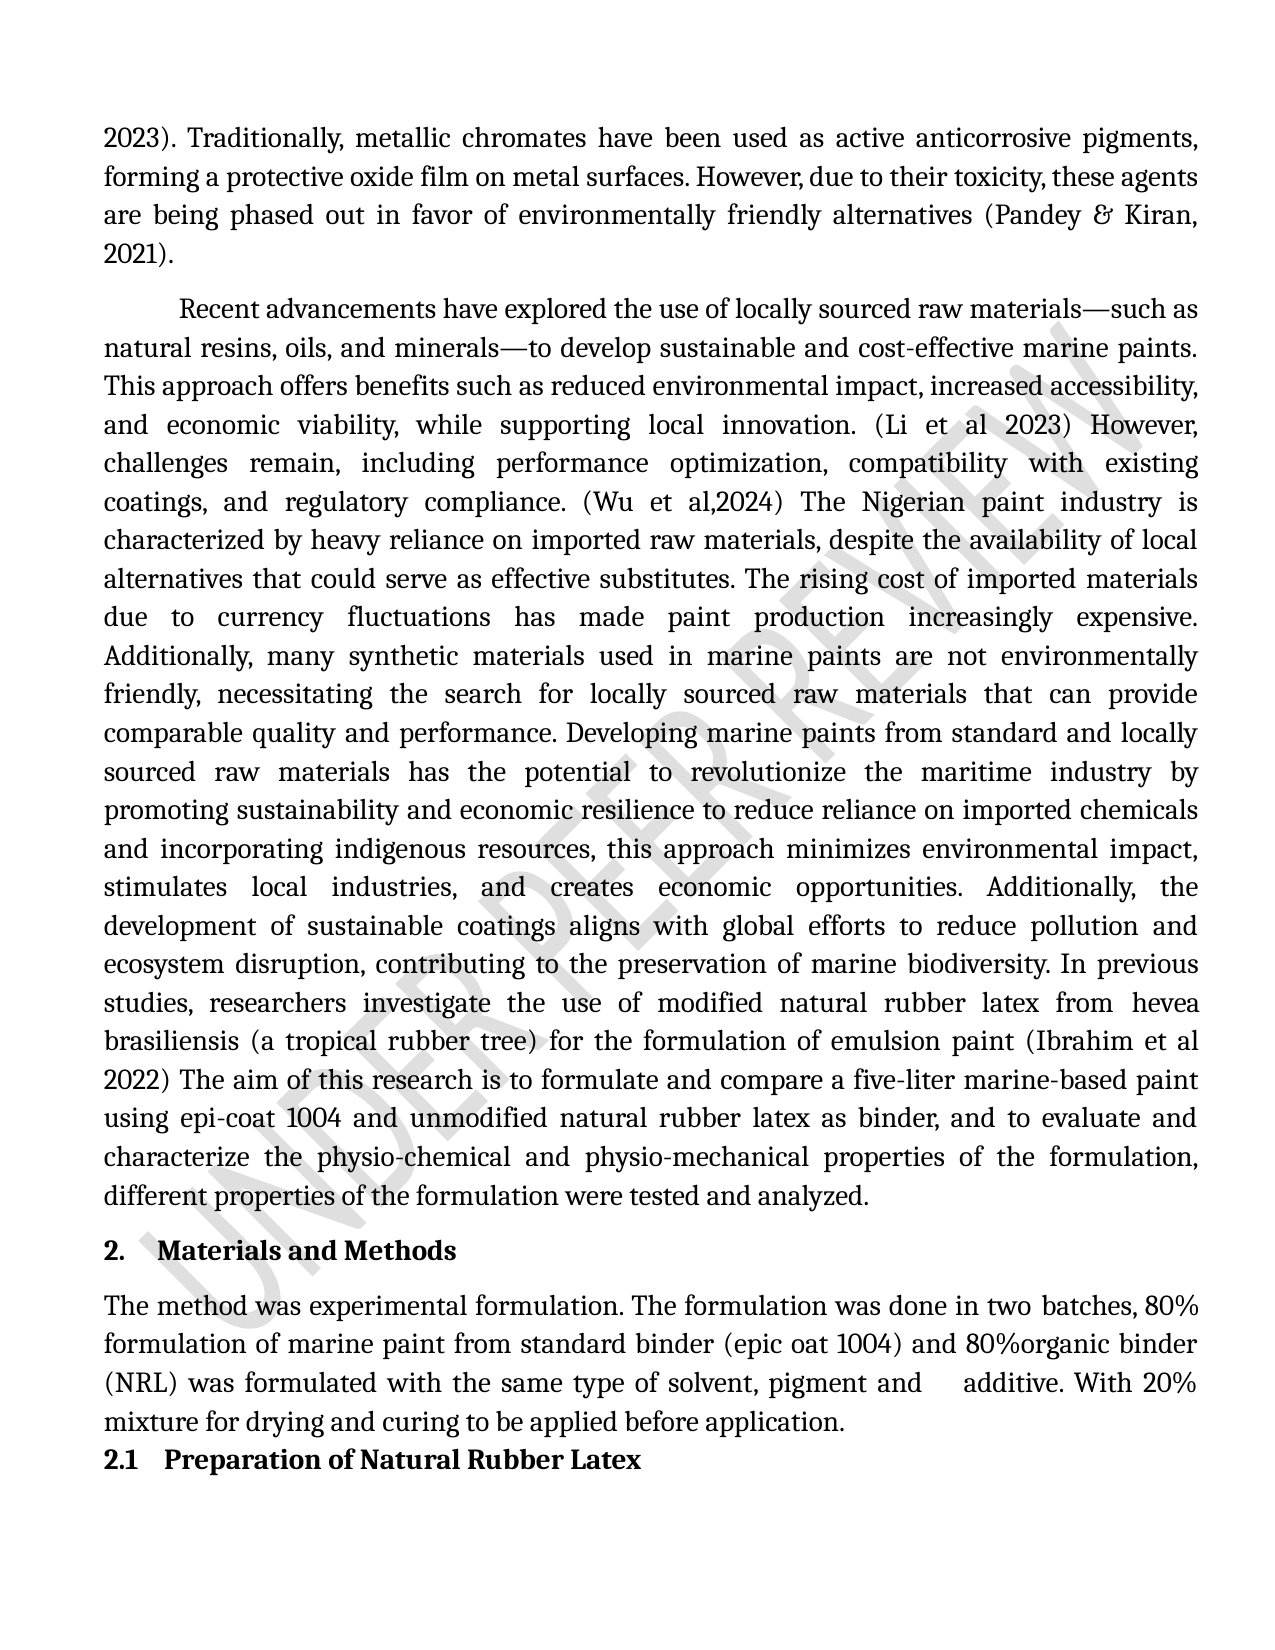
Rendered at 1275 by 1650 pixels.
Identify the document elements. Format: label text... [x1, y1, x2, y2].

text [103, 121, 1200, 271]
text 2. Materials and Methods [103, 1234, 1200, 1267]
text The method was experimental formulation. The formulation was done in two batches, 80% formulation of marine paint from standard binder (epic oat 1004) and 80%organic binder (NRL) was formulated with the same type of solvent, pigment and additive. With 20% mixture for drying and curing to be applied before application. [103, 1289, 1200, 1438]
text Recent advancements have explored the use of locally sourced raw materials—such as natural resins, oils, and minerals—to develop sustainable and cost-effective marine paints. This approach offers benefits such as reduced environmental impact, increased accessibility, and economic viability, while supporting local innovation. (Li et al 2023) However, challenges remain, including performance optimization, compatibility with existing coatings, and regulatory compliance. (Wu et al,2024) The Nigerian paint industry is characterized by heavy reliance on imported raw materials, despite the availability of local alternatives that could serve as effective substitutes. The rising cost of imported materials due to currency fluctuations has made paint production increasingly expensive. Additionally, many synthetic materials used in marine paints are not environmentally friendly, necessitating the search for locally sourced raw materials that can provide comparable quality and performance. Developing marine paints from standard and locally sourced raw materials has the potential to revolutionize the maritime industry by promoting sustainability and economic resilience to reduce reliance on imported chemicals and incorporating indigenous resources, this approach minimizes environmental impact, stimulates local industries, and creates economic opportunities. Additionally, the development of sustainable coatings aligns with global efforts to reduce pollution and ecosystem disruption, contributing to the preservation of marine biodiversity. In previous studies, researchers investigate the use of modified natural rubber latex from hevea brasiliensis (a tropical rubber tree) for the formulation of emulsion paint (Ibrahim et al 2022) The aim of this research is to formulate and compare a five-liter marine-based paint using epi-coat 1004 and unmodified natural rubber latex as binder, and to evaluate and characterize the physio-chemical and physio-mechanical properties of the formulation, different properties of the formulation were tested and analyzed. [103, 292, 1200, 1212]
text 2.1 Preparation of Natural Rubber Latex [103, 1443, 1200, 1477]
